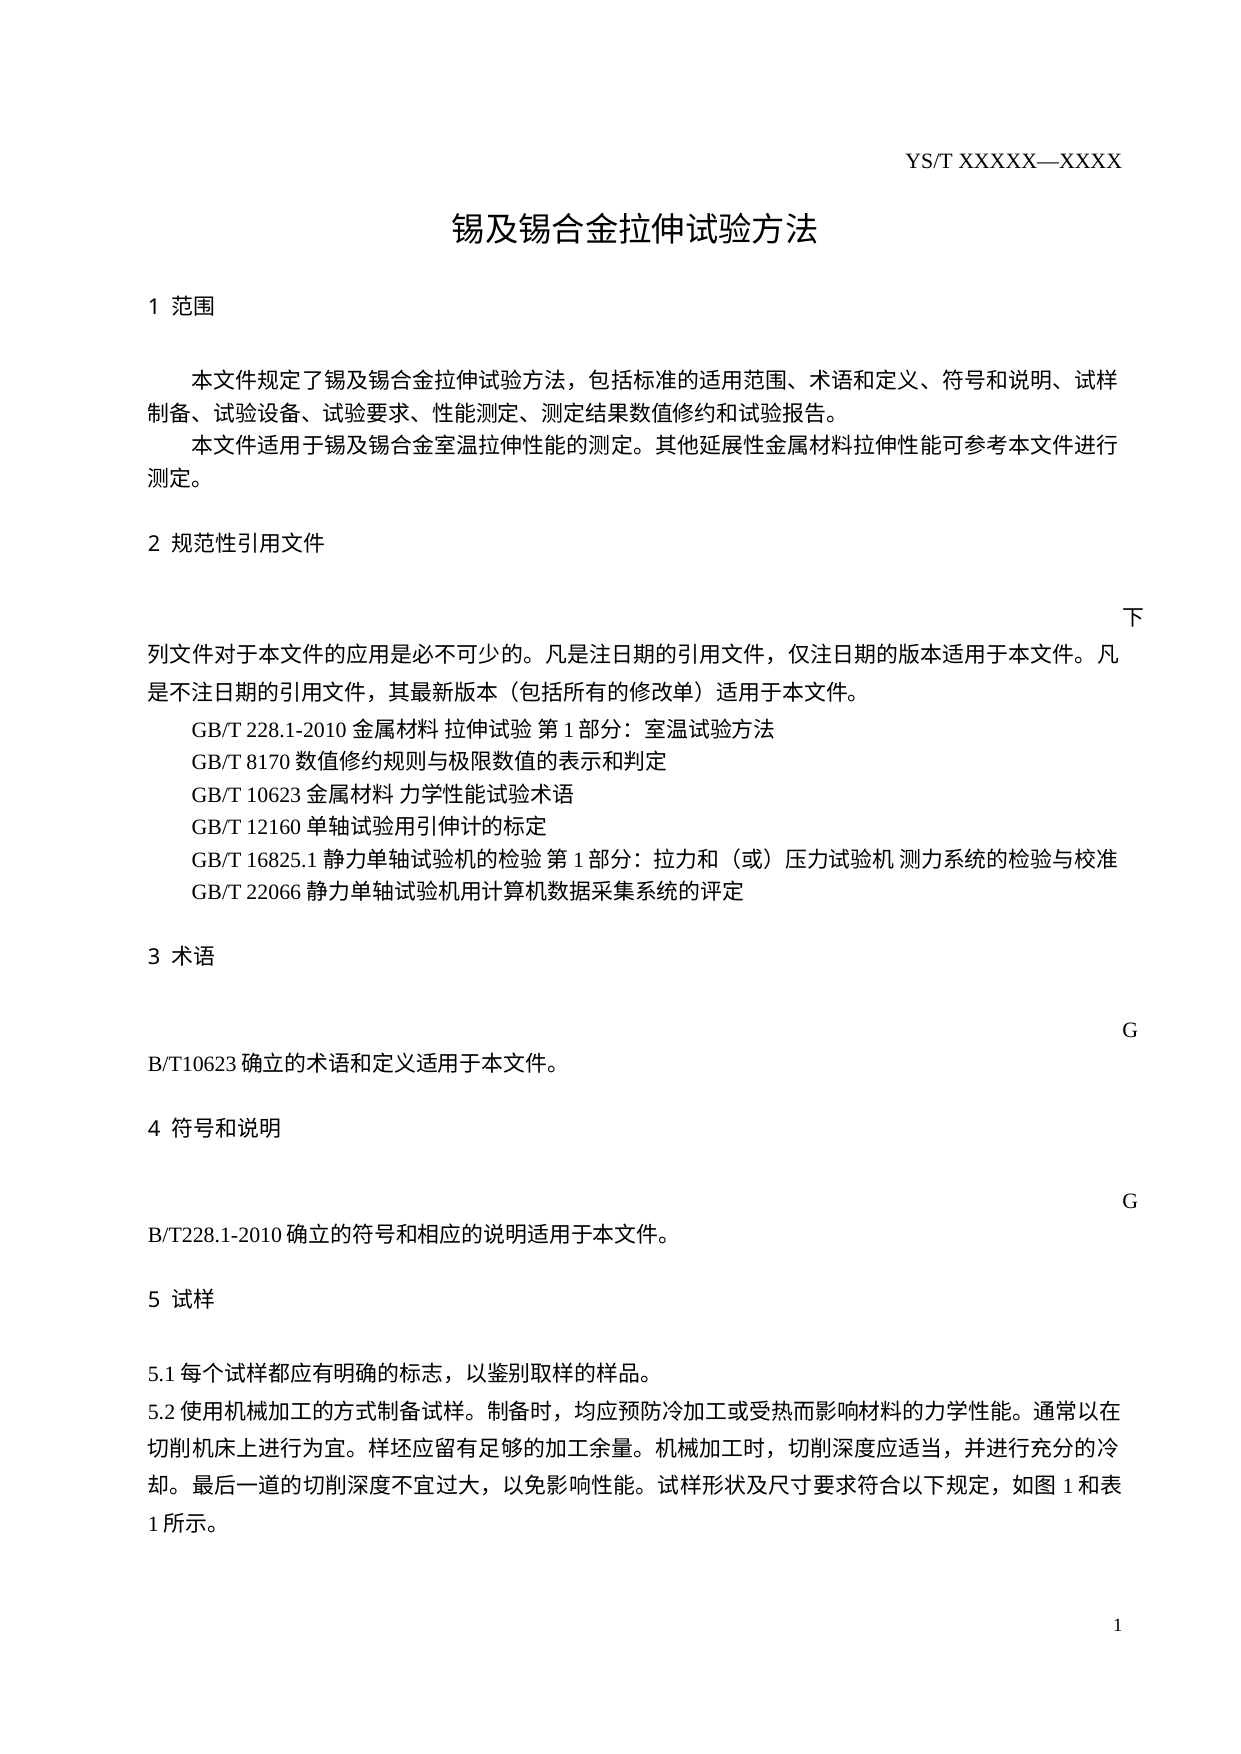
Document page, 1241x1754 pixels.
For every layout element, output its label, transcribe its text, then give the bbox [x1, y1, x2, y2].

text 5.1 每个试样都应有明确的标志，以鉴别取样的样品。 [148, 1356, 1122, 1388]
text 5.2 使用机械加工的方式制备试样。制备时，均应预防冷加工或受热而影响材料的力学性能。通常以在切削机床上进行为宜。样坯应留有足够的加工余量。机械加工时，切削深度应适当，并进行充分的冷却。最后一道的切削深度不宜过大，以免影响性能。试样形状及尺寸要求符合以下规定，如图1和表1所示。 [148, 1393, 1122, 1538]
text 1 范围 [148, 289, 1122, 321]
text GB/T 228.1-2010 金属材料 拉伸试验 第1部分：室温试验方法 [148, 711, 1122, 744]
text GB/T 16825.1 静力单轴试验机的检验 第1部分：拉力和（或）压力试验机 测力系统的检验与校准 [148, 841, 1122, 874]
text GB/T 8170 数值修约规则与极限数值的表示和判定 [148, 744, 1122, 776]
text 本文件适用于锡及锡合金室温拉伸性能的测定。其他延展性金属材料拉伸性能可参考本文件进行测定。 [148, 428, 1122, 493]
text 4 符号和说明 [148, 1110, 1122, 1143]
text GB/T 12160 单轴试验用引伸计的标定 [148, 809, 1122, 841]
text 3 术语 [148, 939, 1122, 971]
text GB/T10623确立的术语和定义适用于本文件。 [148, 1013, 1122, 1078]
text GB/T228.1-2010确立的符号和相应的说明适用于本文件。 [148, 1184, 1122, 1249]
text 5 试样 [148, 1282, 1122, 1314]
text GB/T 22066 静力单轴试验机用计算机数据采集系统的评定 [148, 874, 1122, 906]
text 下列文件对于本文件的应用是必不可少的。凡是注日期的引用文件，仅注日期的版本适用于本文件。凡是不注日期的引用文件，其最新版本（包括所有的修改单）适用于本文件。 [148, 599, 1122, 707]
text 2 规范性引用文件 [148, 526, 1122, 558]
text 本文件规定了锡及锡合金拉伸试验方法，包括标准的适用范围、术语和定义、符号和说明、试样制备、试验设备、试验要求、性能测定、测定结果数值修约和试验报告。 [148, 363, 1122, 428]
text GB/T 10623 金属材料 力学性能试验术语 [148, 776, 1122, 809]
text 锡及锡合金拉伸试验方法 [148, 195, 1122, 260]
